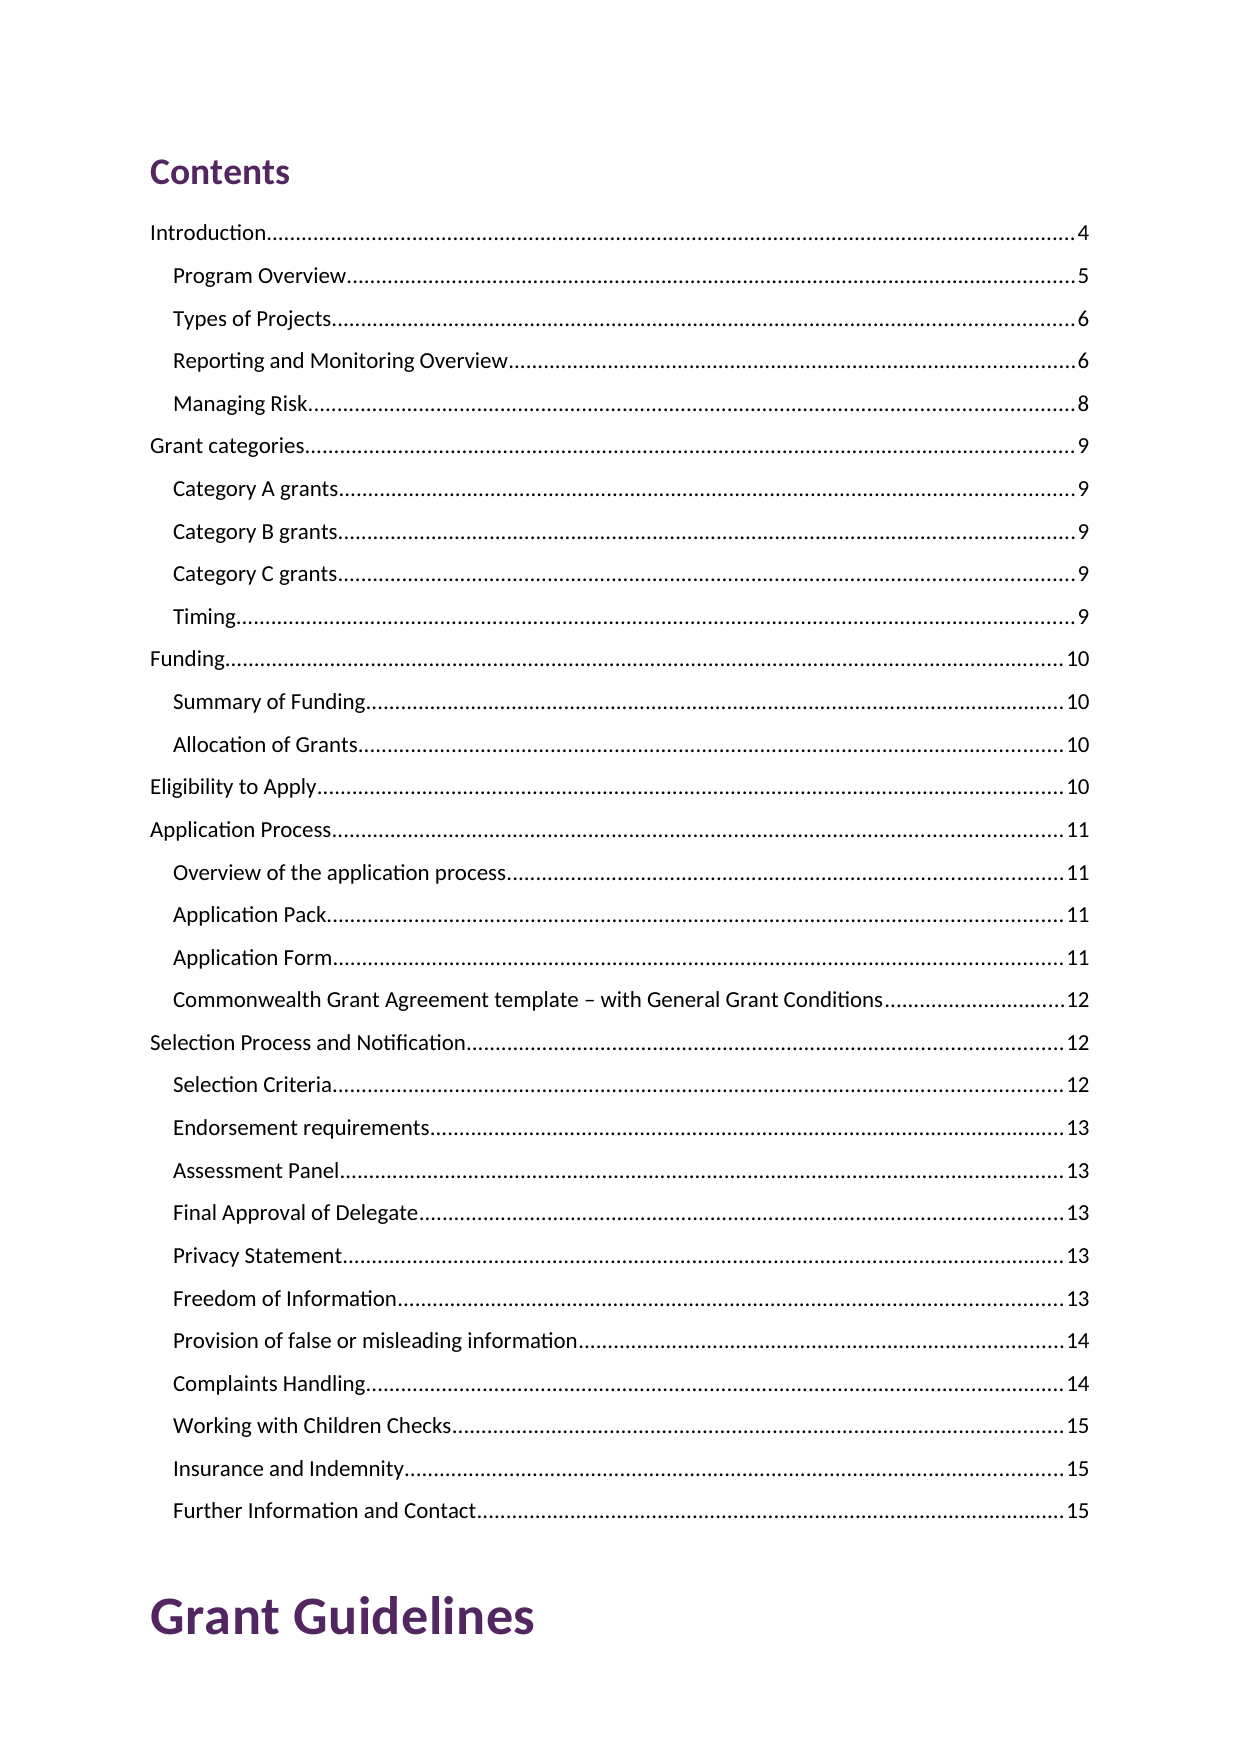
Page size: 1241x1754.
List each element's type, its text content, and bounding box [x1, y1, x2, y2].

title Grant Guidelines [150, 1582, 1078, 1648]
